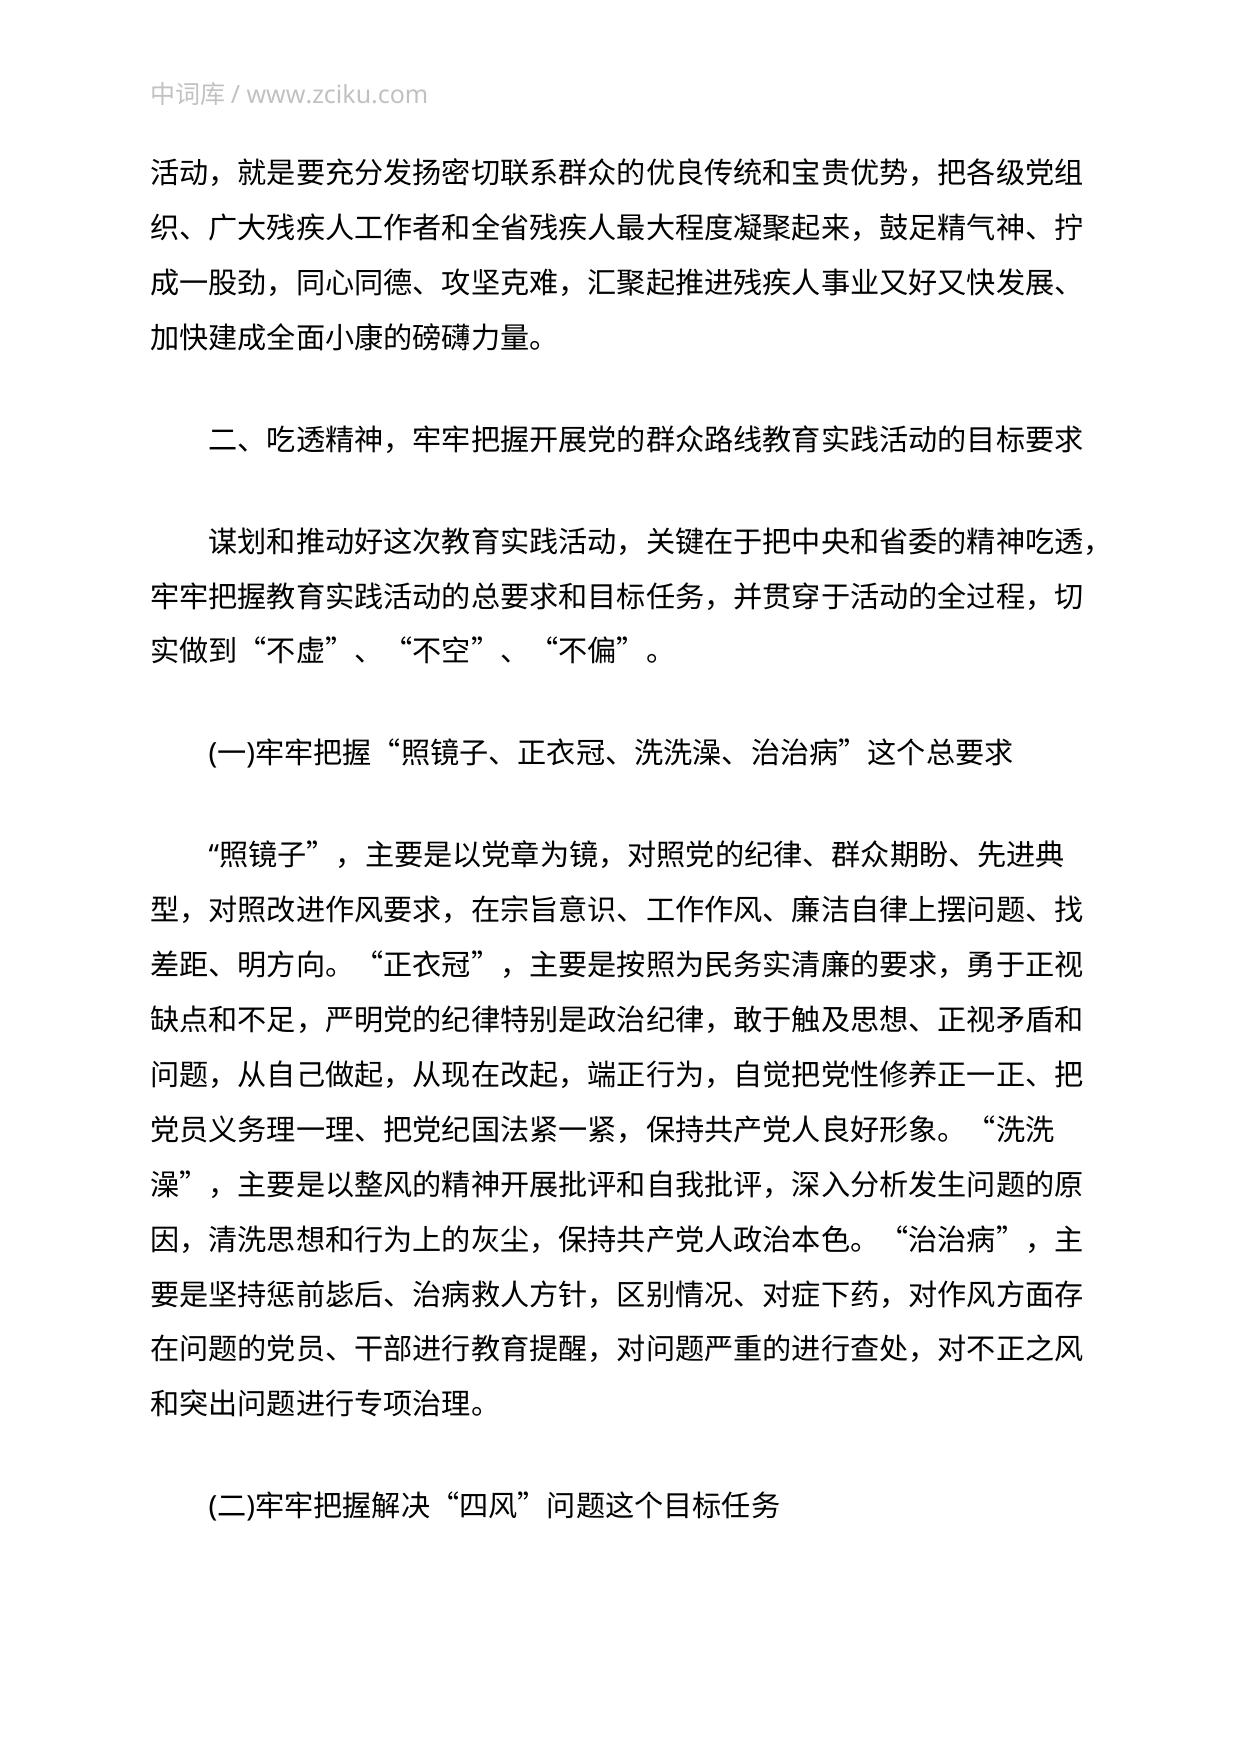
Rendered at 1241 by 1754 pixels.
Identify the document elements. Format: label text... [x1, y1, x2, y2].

text “照镜子”，主要是以党章为镜，对照党的纪律、群众期盼、先进典型，对照改进作风要求，在宗旨意识、工作作风、廉洁自律上摆问题、找差距、明方向。“正衣冠”，主要是按照为民务实清廉的要求，勇于正视缺点和不足，严明党的纪律特别是政治纪律，敢于触及思想、正视矛盾和问题，从自己做起，从现在改起，端正行为，自觉把党性修养正一正、把党员义务理一理、把党纪国法紧一紧，保持共产党人良好形象。“洗洗澡”，主要是以整风的精神开展批评和自我批评，深入分析发生问题的原因，清洗思想和行为上的灰尘，保持共产党人政治本色。“治治病”，主要是坚持惩前毖后、治病救人方针，区别情况、对症下药，对作风方面存在问题的党员、干部进行教育提醒，对问题严重的进行查处，对不正之风和突出问题进行专项治理。 [150, 832, 1090, 1423]
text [150, 150, 1090, 357]
text (二)牢牢把握解决“四风”问题这个目标任务 [150, 1483, 1090, 1525]
text 二、吃透精神，牢牢把握开展党的群众路线教育实践活动的目标要求 [150, 416, 1090, 459]
text 谋划和推动好这次教育实践活动，关键在于把中央和省委的精神吃透，牢牢把握教育实践活动的总要求和目标任务，并贯穿于活动的全过程，切实做到“不虚”、“不空”、“不偏”。 [150, 518, 1090, 670]
text (一)牢牢把握“照镜子、正衣冠、洗洗澡、治治病”这个总要求 [150, 730, 1090, 772]
